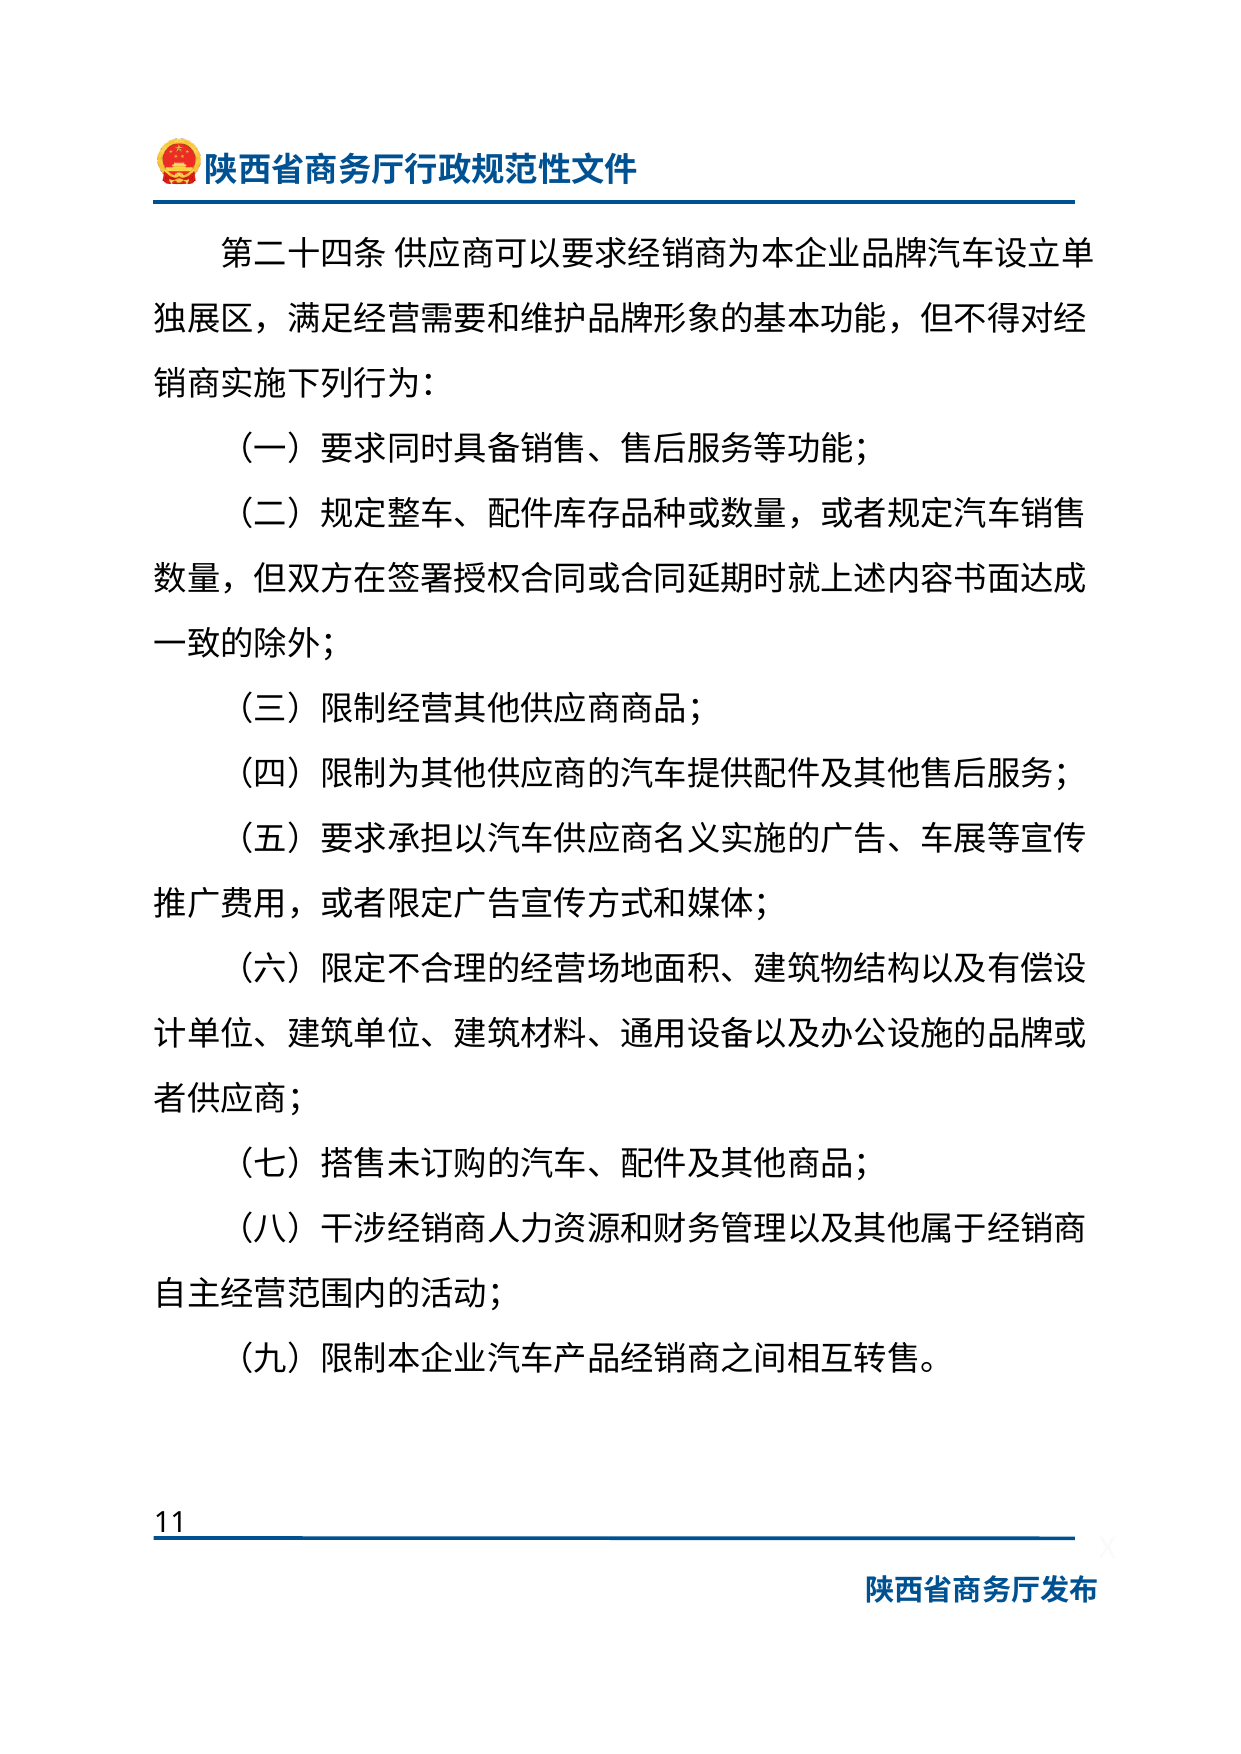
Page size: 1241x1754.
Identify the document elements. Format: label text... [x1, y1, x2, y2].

picture [153, 136, 205, 188]
text （一）要求同时具备销售、售后服务等功能； [153, 414, 1098, 479]
text （七）搭售未订购的汽车、配件及其他商品； [153, 1129, 1098, 1194]
text （四）限制为其他供应商的汽车提供配件及其他售后服务； [153, 739, 1098, 804]
text （二）规定整车、配件库存品种或数量，或者规定汽车销售数量，但双方在签署授权合同或合同延期时就上述内容书面达成一致的除外； [153, 479, 1098, 674]
text （五）要求承担以汽车供应商名义实施的广告、车展等宣传推广费用，或者限定广告宣传方式和媒体； [153, 804, 1098, 934]
text 第二十四条 供应商可以要求经销商为本企业品牌汽车设立单独展区，满足经营需要和维护品牌形象的基本功能，但不得对经销商实施下列行为： [153, 219, 1098, 414]
text （九）限制本企业汽车产品经销商之间相互转售。 [153, 1324, 1098, 1389]
text （六）限定不合理的经营场地面积、建筑物结构以及有偿设计单位、建筑单位、建筑材料、通用设备以及办公设施的品牌或者供应商； [153, 934, 1098, 1129]
text （三）限制经营其他供应商商品； [153, 674, 1098, 739]
text （八）干涉经销商人力资源和财务管理以及其他属于经销商自主经营范围内的活动； [153, 1194, 1098, 1324]
